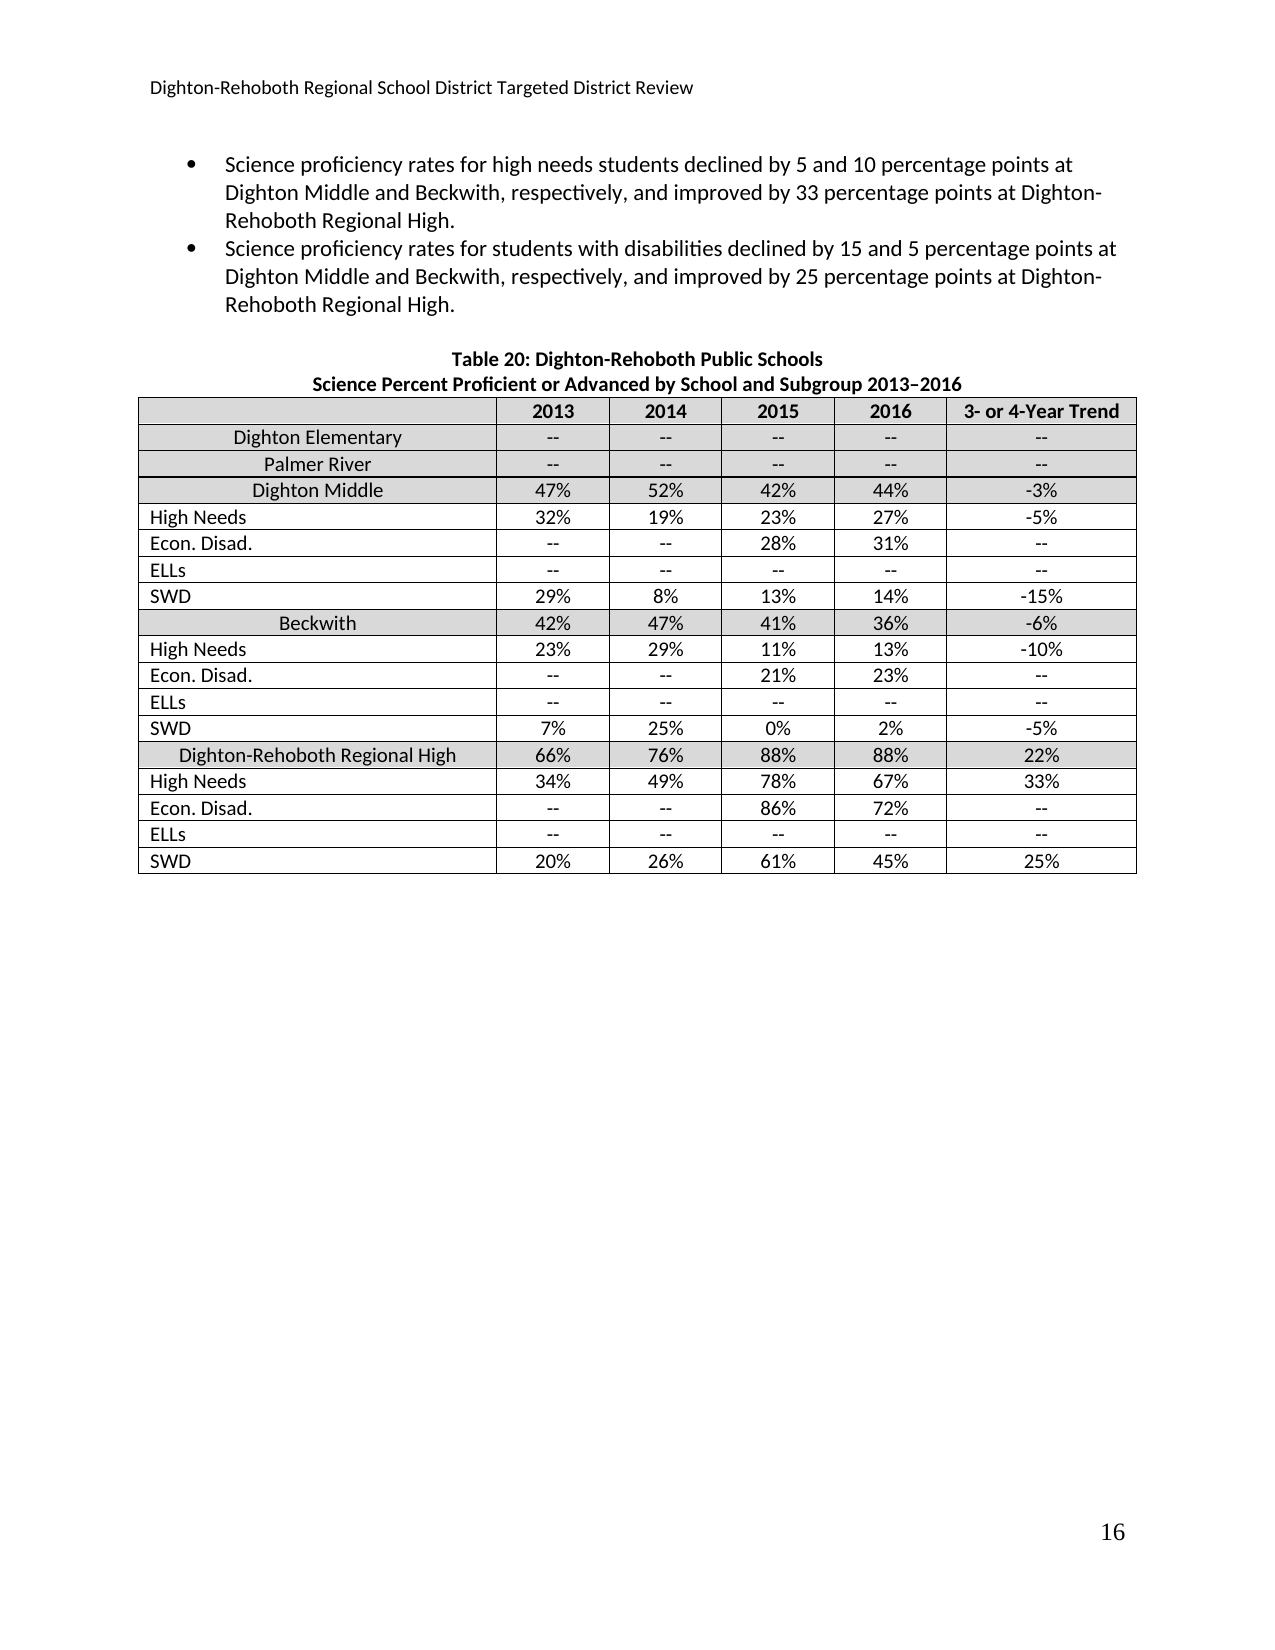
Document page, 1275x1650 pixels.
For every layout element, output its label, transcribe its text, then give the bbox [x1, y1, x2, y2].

table_cell 29% [497, 583, 609, 609]
table_cell -- [835, 821, 946, 847]
table_cell 36% [835, 610, 946, 635]
table_cell Econ. Disad. [139, 795, 496, 820]
table_cell 67% [835, 769, 946, 794]
table_cell -- [835, 557, 946, 582]
table_cell -10% [947, 636, 1136, 662]
table_cell 47% [497, 478, 609, 503]
table_cell 3- or 4-Year Trend [947, 398, 1136, 423]
table_cell -5% [947, 716, 1136, 741]
table_cell -5% [947, 504, 1136, 529]
table_cell 44% [835, 478, 946, 503]
table_cell -- [610, 689, 721, 714]
table_cell 27% [835, 504, 946, 529]
table_cell -- [497, 557, 609, 582]
table_cell -- [610, 663, 721, 688]
table_cell -- [497, 663, 609, 688]
table_cell High Needs [139, 504, 496, 529]
table_cell 20% [497, 848, 609, 873]
table_cell 2016 [835, 398, 946, 423]
table_cell -- [947, 689, 1136, 714]
table_cell -- [947, 425, 1136, 450]
table_cell 2013 [497, 398, 609, 423]
table_cell Dighton Elementary [139, 425, 496, 450]
table_cell -- [835, 451, 946, 476]
table_cell -- [947, 451, 1136, 476]
table_cell -- [947, 557, 1136, 582]
table_cell 13% [722, 583, 834, 609]
table_cell -- [497, 451, 609, 476]
table_cell ELLs [139, 557, 496, 582]
table_cell 33% [947, 769, 1136, 794]
table_cell 2% [835, 716, 946, 741]
table_cell -- [610, 795, 721, 820]
table_cell 88% [835, 742, 946, 767]
table_cell -- [610, 530, 721, 556]
table_cell -- [497, 689, 609, 714]
table_cell -- [835, 425, 946, 450]
table_cell -- [722, 557, 834, 582]
table_cell 45% [835, 848, 946, 873]
table_cell -- [497, 530, 609, 556]
table_cell 0% [722, 716, 834, 741]
table_cell Dighton Middle [139, 478, 496, 503]
table_cell 25% [947, 848, 1136, 873]
table_cell -- [610, 451, 721, 476]
table_cell 61% [722, 848, 834, 873]
table_cell SWD [139, 848, 496, 873]
table_cell Econ. Disad. [139, 530, 496, 556]
table_cell High Needs [139, 769, 496, 794]
table_cell Econ. Disad. [139, 663, 496, 688]
table_cell -- [835, 689, 946, 714]
table_header Table 20: Dighton-Rehoboth Public Schools Science Percent Proficient or Advanced by School and Subgroup 2013–2016 [139, 346, 1136, 397]
table_cell 14% [835, 583, 946, 609]
table_cell ELLs [139, 689, 496, 714]
table_cell 26% [610, 848, 721, 873]
table_cell 23% [497, 636, 609, 662]
table_cell -- [497, 821, 609, 847]
table_cell 28% [722, 530, 834, 556]
table_cell 8% [610, 583, 721, 609]
table_cell -- [947, 663, 1136, 688]
table_cell 66% [497, 742, 609, 767]
table_cell 21% [722, 663, 834, 688]
table_cell 19% [610, 504, 721, 529]
table_cell 23% [722, 504, 834, 529]
table_cell SWD [139, 716, 496, 741]
table_cell 13% [835, 636, 946, 662]
table_cell Palmer River [139, 451, 496, 476]
table_cell 52% [610, 478, 721, 503]
table_cell Dighton-Rehoboth Regional High [139, 742, 496, 767]
table_cell 25% [610, 716, 721, 741]
table_cell -- [722, 689, 834, 714]
table_cell 47% [610, 610, 721, 635]
table_cell -- [947, 821, 1136, 847]
table_cell -- [610, 557, 721, 582]
table_cell -- [497, 795, 609, 820]
table_cell 49% [610, 769, 721, 794]
table_cell -- [947, 530, 1136, 556]
table_cell -- [497, 425, 609, 450]
table_cell 22% [947, 742, 1136, 767]
table_cell -- [722, 451, 834, 476]
list Science proficiency rates for high needs students declined by 5 and 10 percentage points at Dighton Middle and Beckwith, respectively, and improved by 33 percentage points at Dighton-Rehoboth Regional High. [187, 150, 1125, 234]
table_cell -- [947, 795, 1136, 820]
table_cell [139, 398, 496, 423]
table_cell 7% [497, 716, 609, 741]
table_cell 86% [722, 795, 834, 820]
table_cell 41% [722, 610, 834, 635]
table_cell High Needs [139, 636, 496, 662]
table_cell -- [610, 425, 721, 450]
table_cell -- [722, 425, 834, 450]
table_cell SWD [139, 583, 496, 609]
table_cell 2014 [610, 398, 721, 423]
table_cell -3% [947, 478, 1136, 503]
table_cell 42% [497, 610, 609, 635]
table_cell Beckwith [139, 610, 496, 635]
table_cell 78% [722, 769, 834, 794]
table_cell 2015 [722, 398, 834, 423]
table_cell 23% [835, 663, 946, 688]
table_cell 11% [722, 636, 834, 662]
table_cell 29% [610, 636, 721, 662]
table_cell -6% [947, 610, 1136, 635]
table_cell 34% [497, 769, 609, 794]
table_cell 32% [497, 504, 609, 529]
table_cell 72% [835, 795, 946, 820]
table_cell -- [722, 821, 834, 847]
list Science proficiency rates for students with disabilities declined by 15 and 5 percentage points at Dighton Middle and Beckwith, respectively, and improved by 25 percentage points at Dighton-Rehoboth Regional High. [187, 234, 1125, 318]
table_cell -15% [947, 583, 1136, 609]
table_cell 88% [722, 742, 834, 767]
table_cell 31% [835, 530, 946, 556]
table_cell ELLs [139, 821, 496, 847]
table_cell 76% [610, 742, 721, 767]
table_cell 42% [722, 478, 834, 503]
table_cell -- [610, 821, 721, 847]
